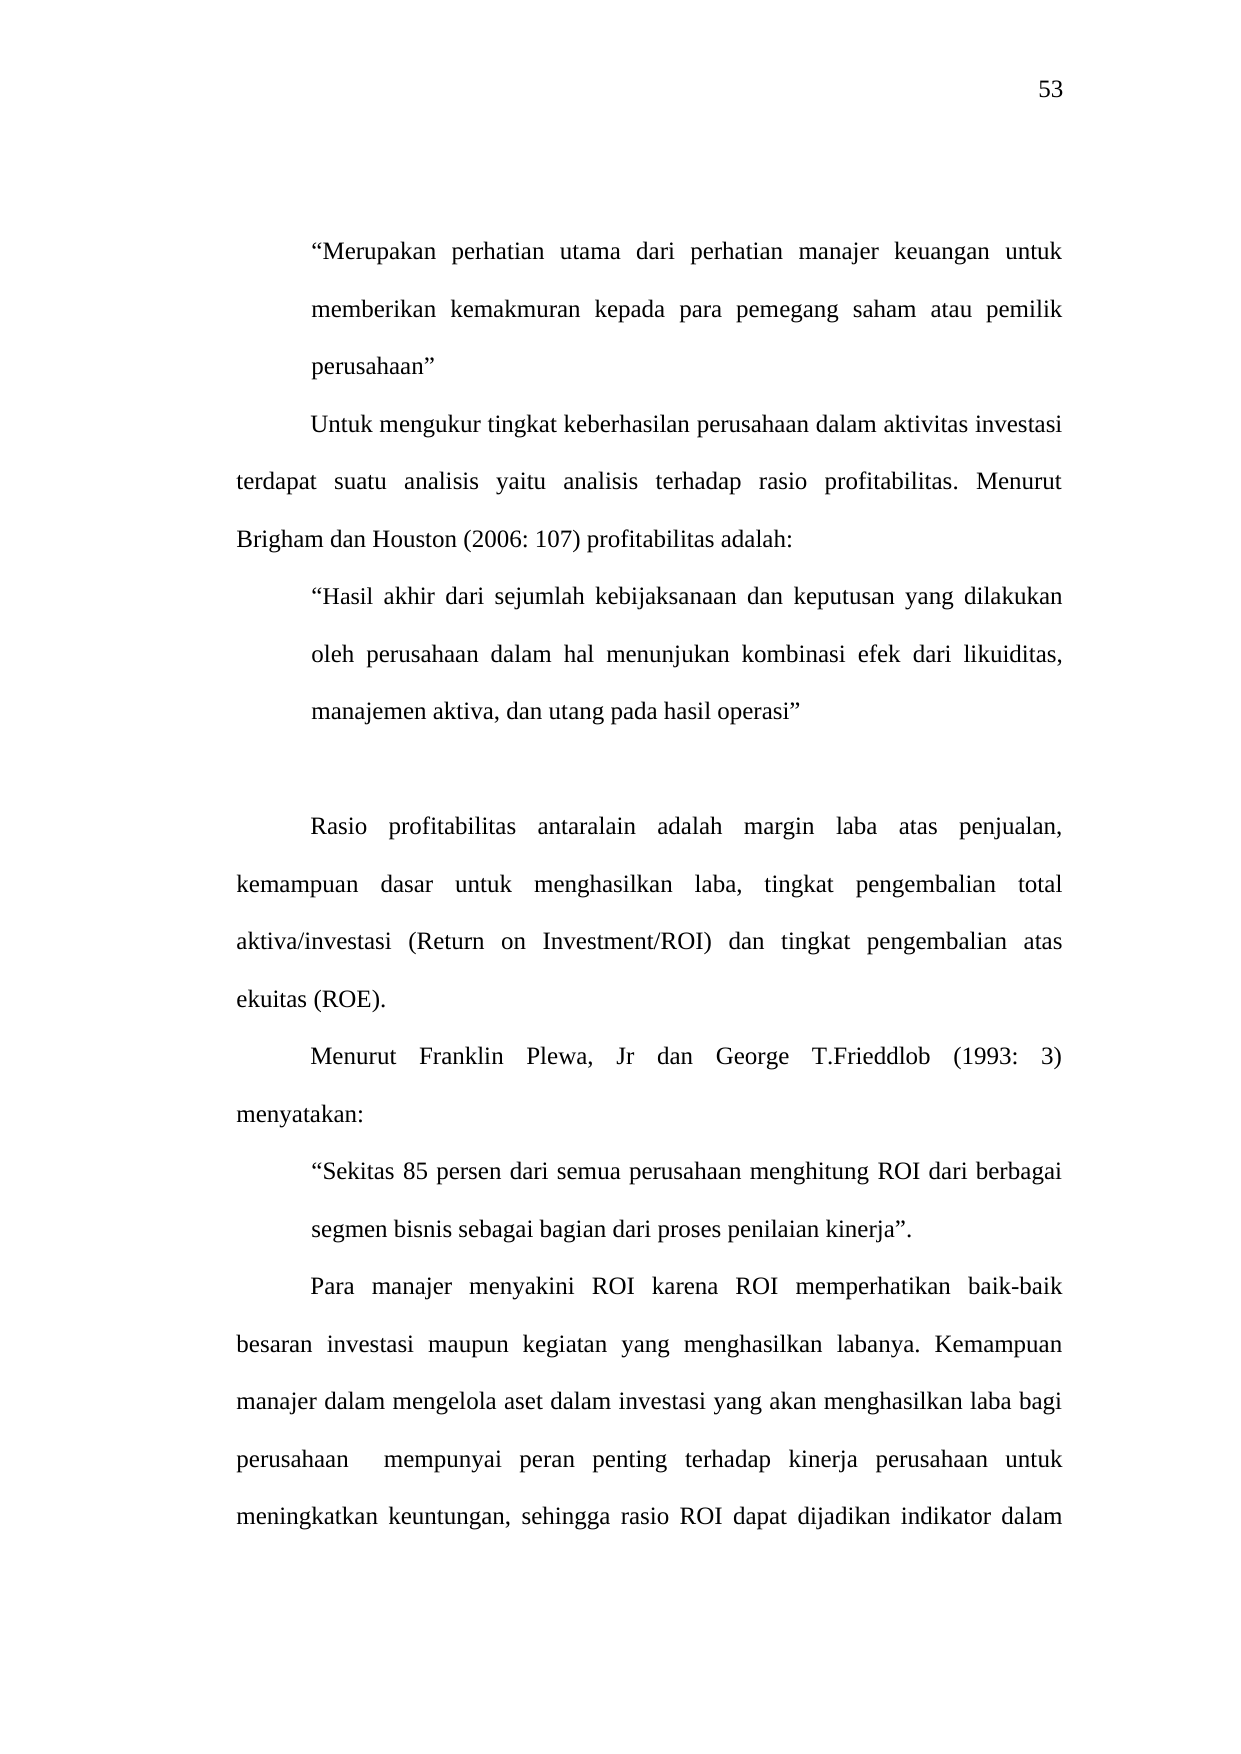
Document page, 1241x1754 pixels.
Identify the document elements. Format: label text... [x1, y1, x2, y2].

text “Merupakan perhatian utama dari perhatian manajer keuangan untuk memberikan kemakmuran kepada para pemegang saham atau pemilik perusahaan” [311, 236, 1063, 380]
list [236, 1271, 1063, 1530]
text “Hasil akhir dari sejumlah kebijaksanaan dan keputusan yang dilakukan oleh perusahaan dalam hal menunjukan kombinasi efek dari likuiditas, manajemen aktiva, dan utang pada hasil operasi” [311, 581, 1063, 725]
list Rasio profitabilitas antaralain adalah margin laba atas penjualan, kemampuan dasar untuk menghasilkan laba, tingkat pengembalian total aktiva/investasi (Return on Investment/ROI) dan tingkat pengembalian atas ekuitas (ROE). [236, 811, 1063, 1012]
list Menurut Franklin Plewa, Jr dan George T.Frieddlob (1993: 3) menyatakan: [236, 1041, 1063, 1127]
list Untuk mengukur tingkat keberhasilan perusahaan dalam aktivitas investasi terdapat suatu analisis yaitu analisis terhadap rasio profitabilitas. Menurut Brigham dan Houston (2006: 107) profitabilitas adalah: [236, 409, 1063, 552]
text “Sekitas 85 persen dari semua perusahaan menghitung ROI dari berbagai segmen bisnis sebagai bagian dari proses penilaian kinerja”. [311, 1156, 1063, 1242]
